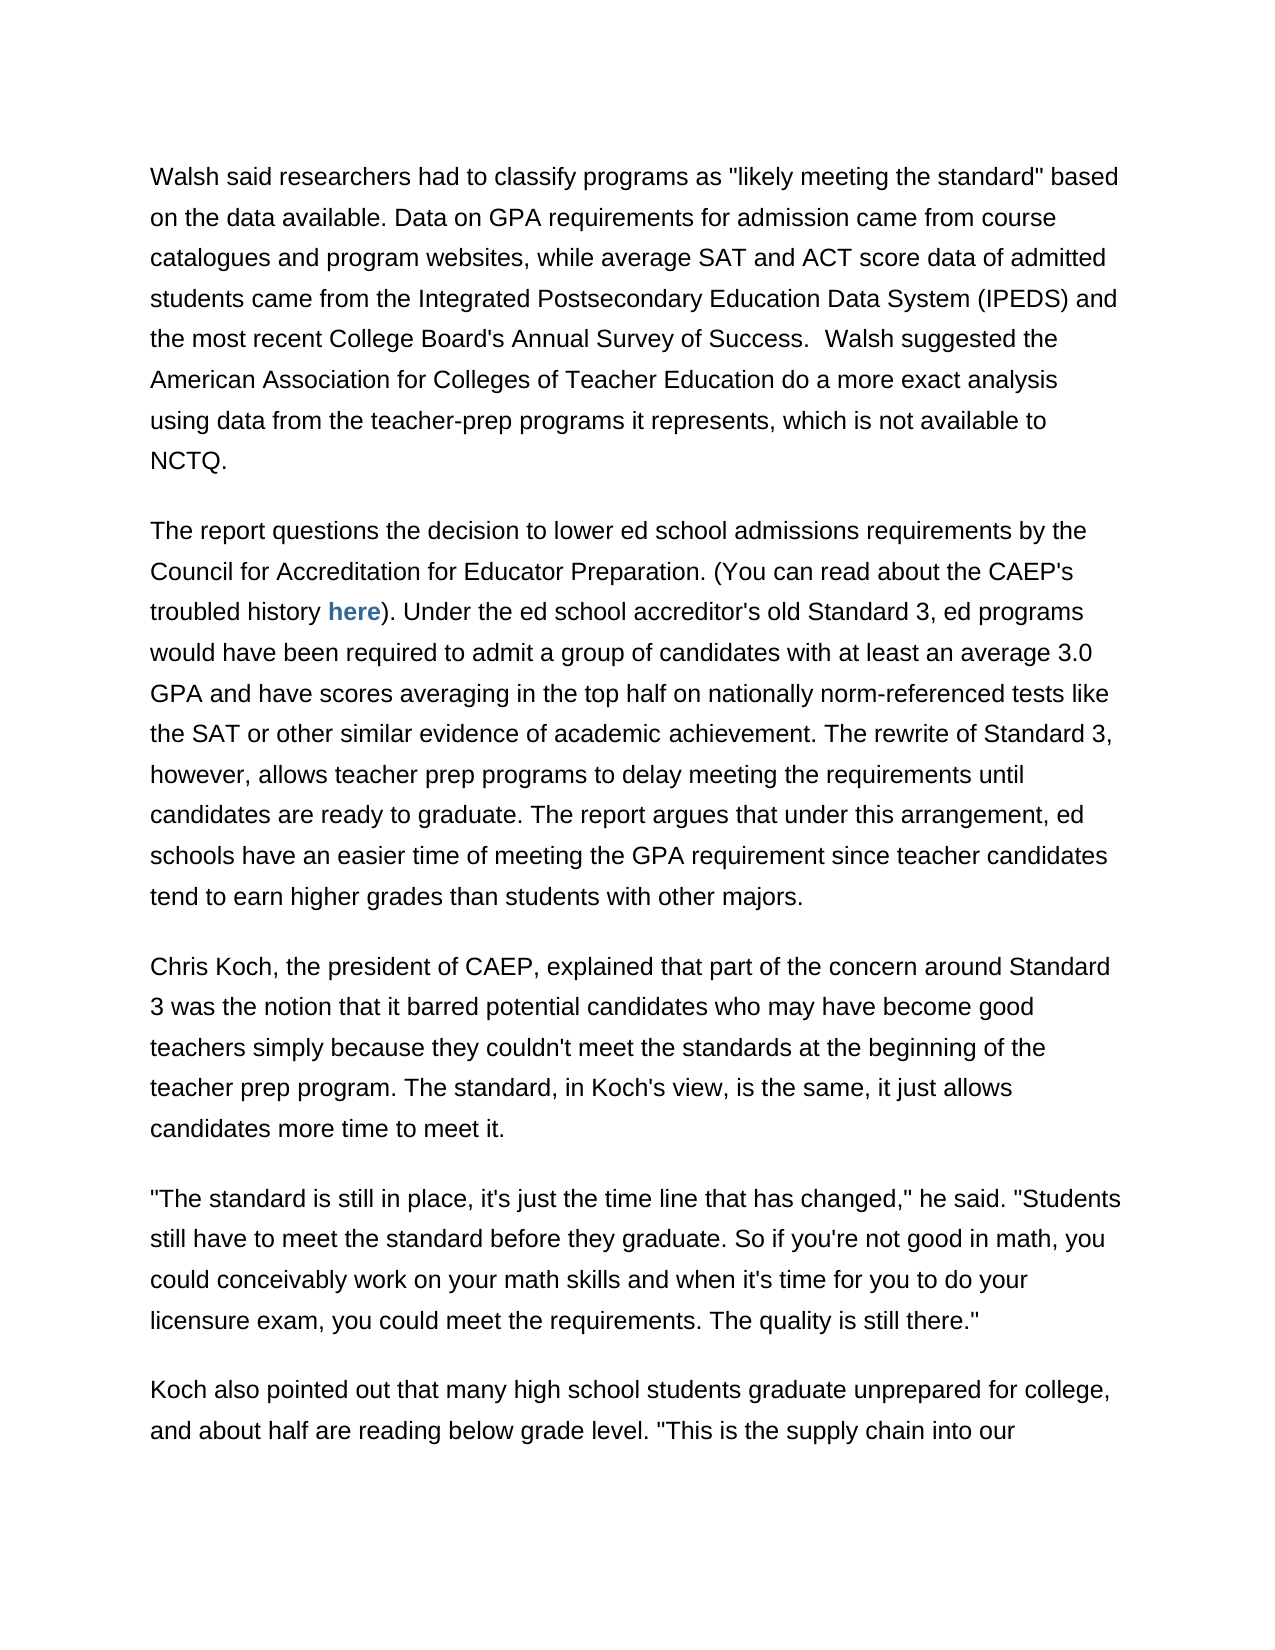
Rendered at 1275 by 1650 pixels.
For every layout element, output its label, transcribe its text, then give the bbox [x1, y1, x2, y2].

text Chris Koch, the president of CAEP, explained that part of the concern around Standard 3 was the notion that it barred potential candidates who may have become good teachers simply because they couldn't meet the standards at the beginning of the teacher prep program. The standard, in Koch's view, is the same, it just allows candidates more time to meet it. [150, 939, 1125, 1143]
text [150, 1363, 1125, 1445]
text The report questions the decision to lower ed school admissions requirements by the Council for Accreditation for Educator Preparation. (You can read about the CAEP's troubled history here). Under the ed school accreditor's old Standard 3, ed programs would have been required to admit a group of candidates with at least an average 3.0 GPA and have scores averaging in the top half on nationally norm-referenced tests like the SAT or other similar evidence of academic achievement. The rewrite of Standard 3, however, allows teacher prep programs to delay meeting the requirements until candidates are ready to graduate. The report argues that under this arrangement, ed schools have an easier time of meeting the GPA requirement since teacher candidates tend to earn higher grades than students with other majors. [150, 504, 1125, 910]
text Walsh said researchers had to classify programs as "likely meeting the standard" based on the data available. Data on GPA requirements for admission came from course catalogues and program websites, while average SAT and ACT score data of admitted students came from the Integrated Postsecondary Education Data System (IPEDS) and the most recent College Board's Annual Survey of Success. Walsh suggested the American Association for Colleges of Teacher Education do a more exact analysis using data from the teacher-prep programs it represents, which is not available to NCTQ. [150, 150, 1125, 475]
text "The standard is still in place, it's just the time line that has changed," he said. "Students still have to meet the standard before they graduate. So if you're not good in math, you could conceivably work on your math skills and when it's time for you to do your licensure exam, you could meet the requirements. The quality is still there." [150, 1172, 1125, 1334]
